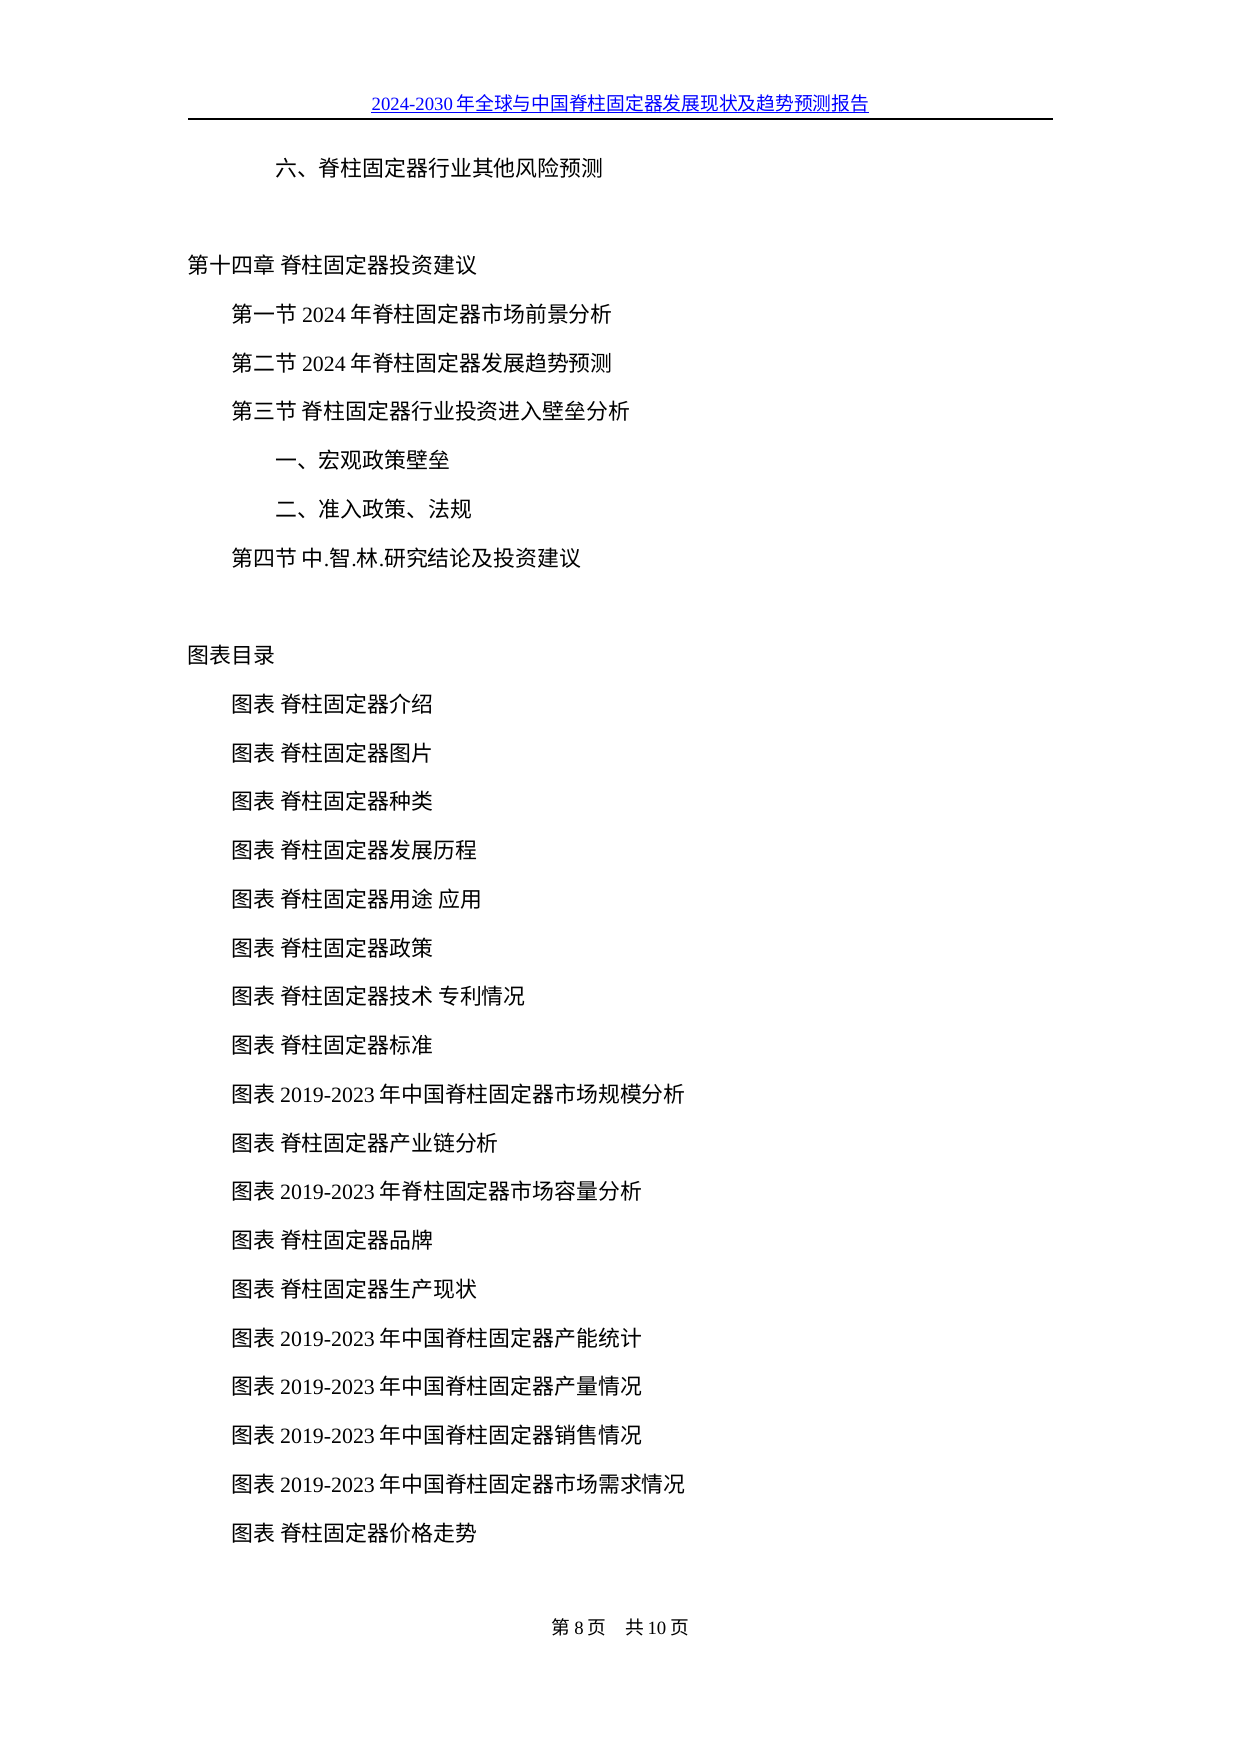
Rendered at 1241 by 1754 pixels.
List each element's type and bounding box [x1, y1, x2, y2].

text [187, 150, 1053, 1548]
